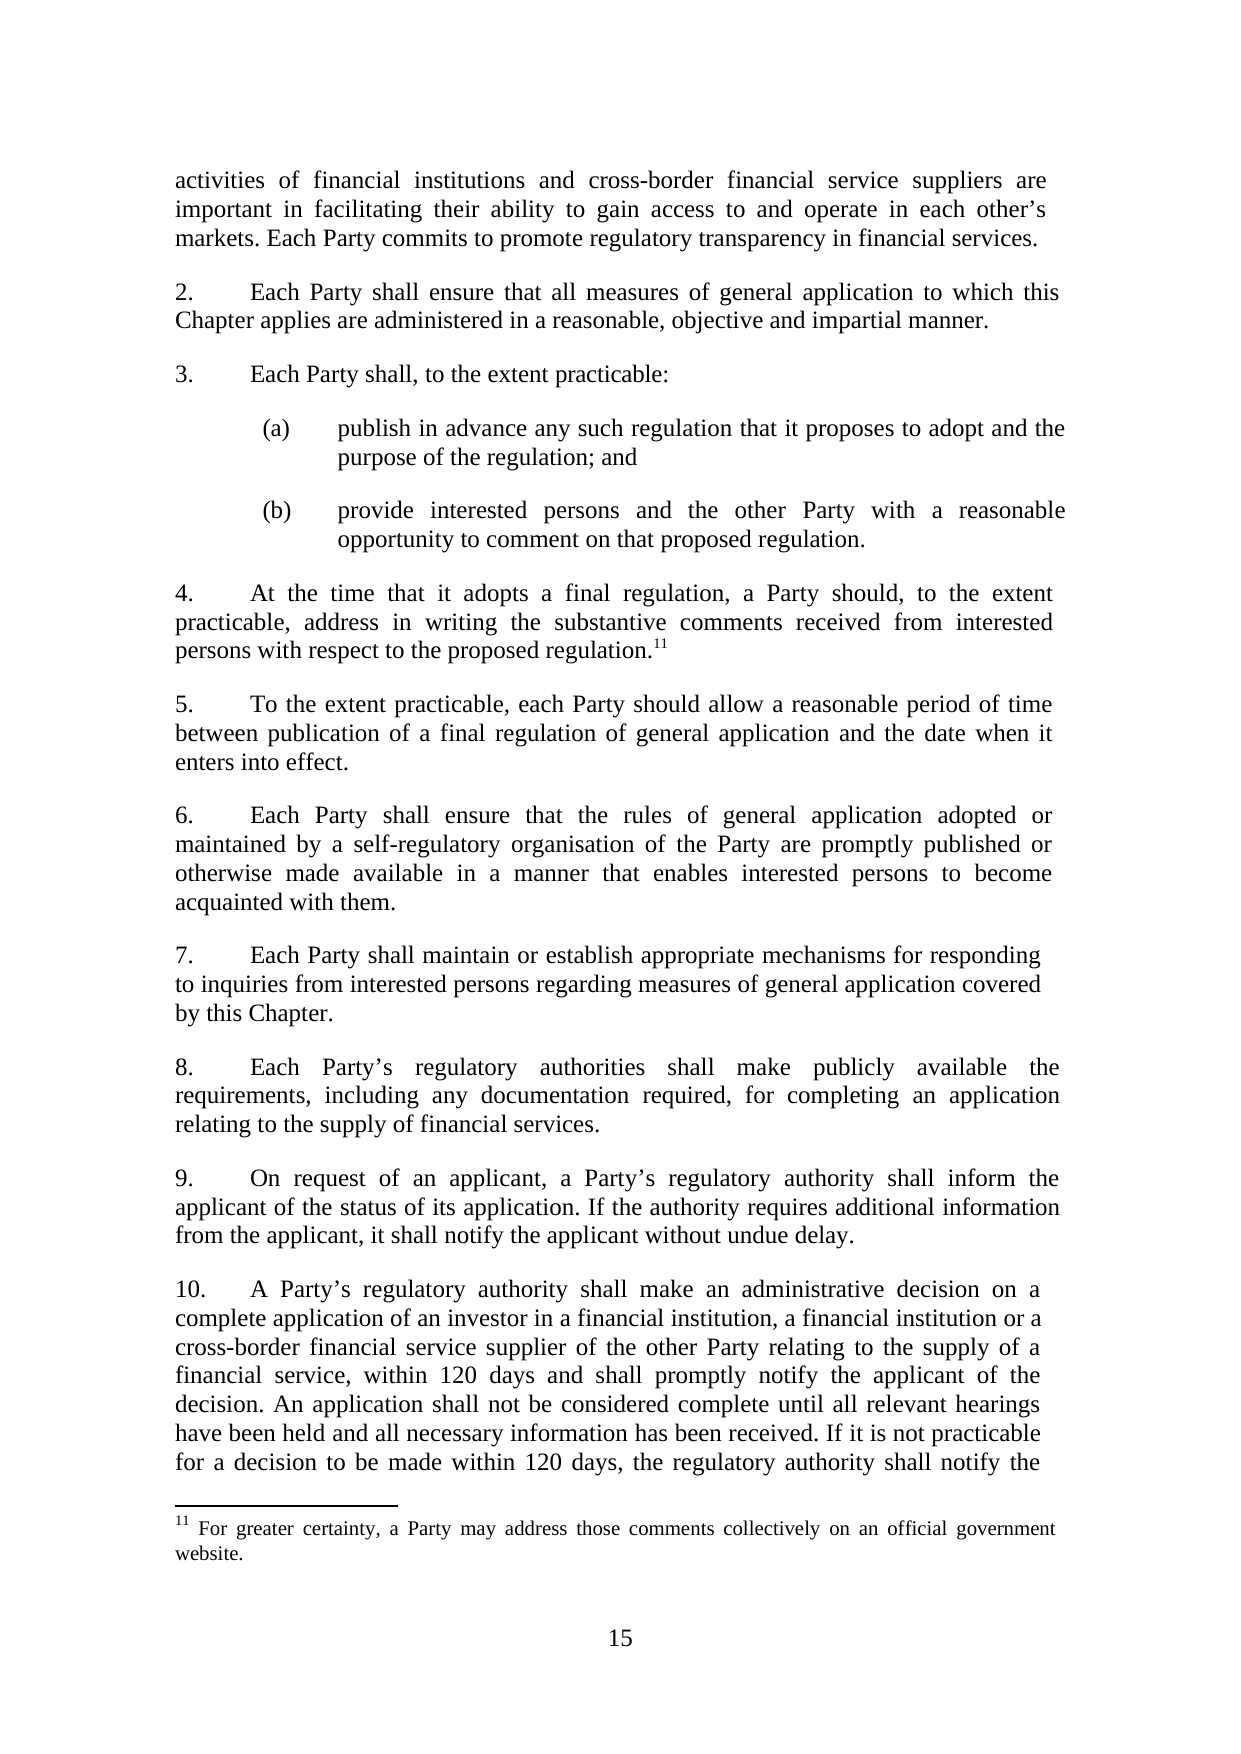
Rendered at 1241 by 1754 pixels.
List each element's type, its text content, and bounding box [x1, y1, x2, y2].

list Each Party shall ensure that the rules of general application adopted or maintained by a self-regulatory organisation of the Party are promptly published or otherwise made available in a manner that enables interested persons to become acquainted with them. [175, 800, 1054, 915]
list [175, 1274, 1042, 1475]
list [175, 165, 1048, 252]
list On request of an applicant, a Party’s regulatory authority shall inform the applicant of the status of its application. If the authority requires additional information from the applicant, it shall notify the applicant without undue delay. [175, 1163, 1061, 1249]
list publish in advance any such regulation that it proposes to adopt and the purpose of the regulation; and [262, 413, 1065, 470]
list Each Party shall, to the extent practicable: [175, 359, 1061, 388]
list At the time that it adopts a final regulation, a Party should, to the extent practicable, address in writing the substantive comments received from interested persons with respect to the proposed regulation. [175, 578, 1054, 664]
list Each Party’s regulatory authorities shall make publicly available the requirements, including any documentation required, for completing an application relating to the supply of financial services. [175, 1052, 1061, 1138]
list provide interested persons and the other Party with a reasonable opportunity to comment on that proposed regulation. [262, 495, 1065, 553]
list Each Party shall maintain or establish appropriate mechanisms for responding to inquiries from interested persons regarding measures of general application covered by this Chapter. [175, 940, 1042, 1027]
list Each Party shall ensure that all measures of general application to which this Chapter applies are administered in a reasonable, objective and impartial manner. [175, 277, 1061, 334]
list To the extent practicable, each Party should allow a reasonable period of time between publication of a final regulation of general application and the date when it enters into effect. [175, 689, 1054, 775]
